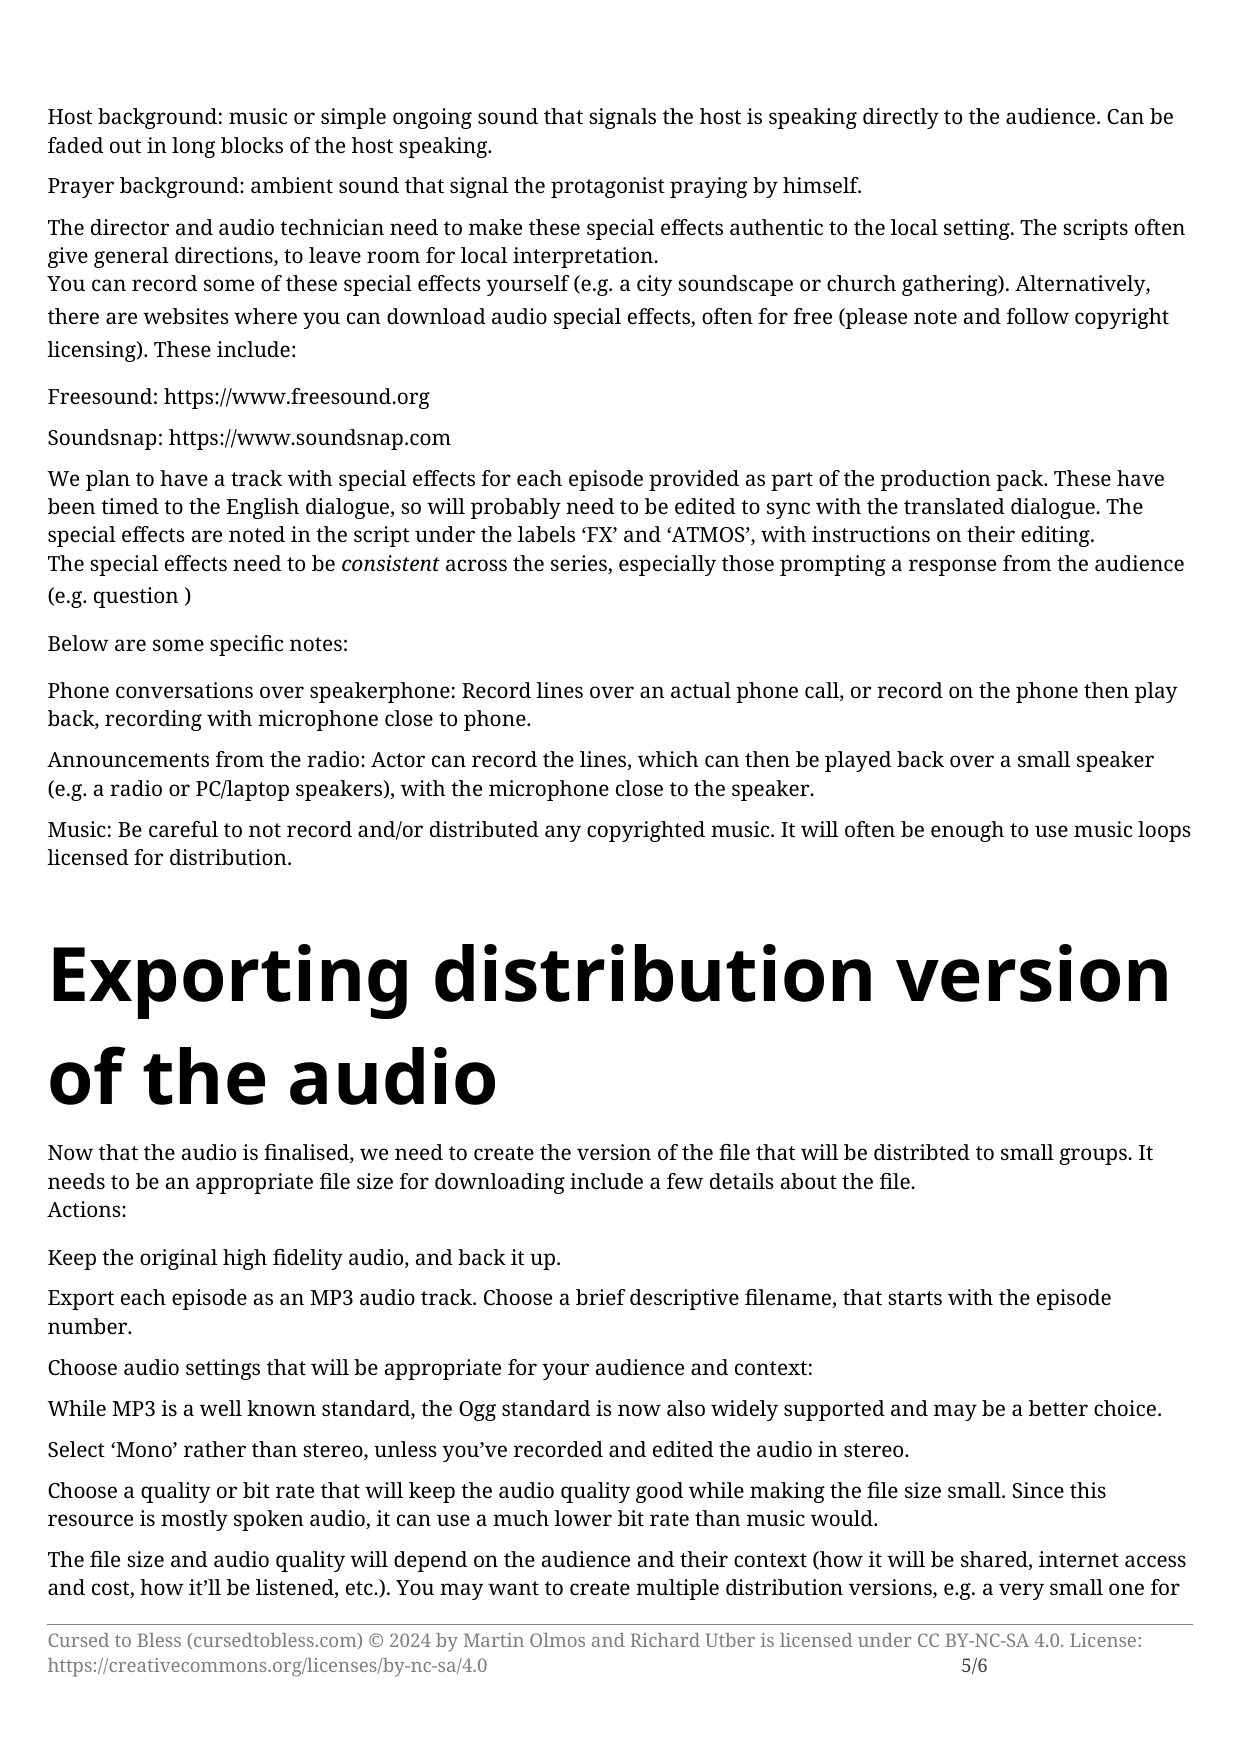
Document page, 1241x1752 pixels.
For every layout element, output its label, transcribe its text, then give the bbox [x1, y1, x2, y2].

text The special effects need to be consistent across the series, especially those prompting a response from the audience (e.g. question ) [47, 549, 1193, 610]
subtitle Exporting distribution version of the audio [47, 922, 1193, 1126]
text Below are some specific notes: [47, 629, 1193, 657]
text Actions: [47, 1195, 1193, 1224]
text You can record some of these special effects yourself (e.g. a city soundscape or church gathering). Alternatively, there are websites where you can download audio special effects, often for free (please note and follow copyright licensing). These include: [47, 269, 1193, 363]
